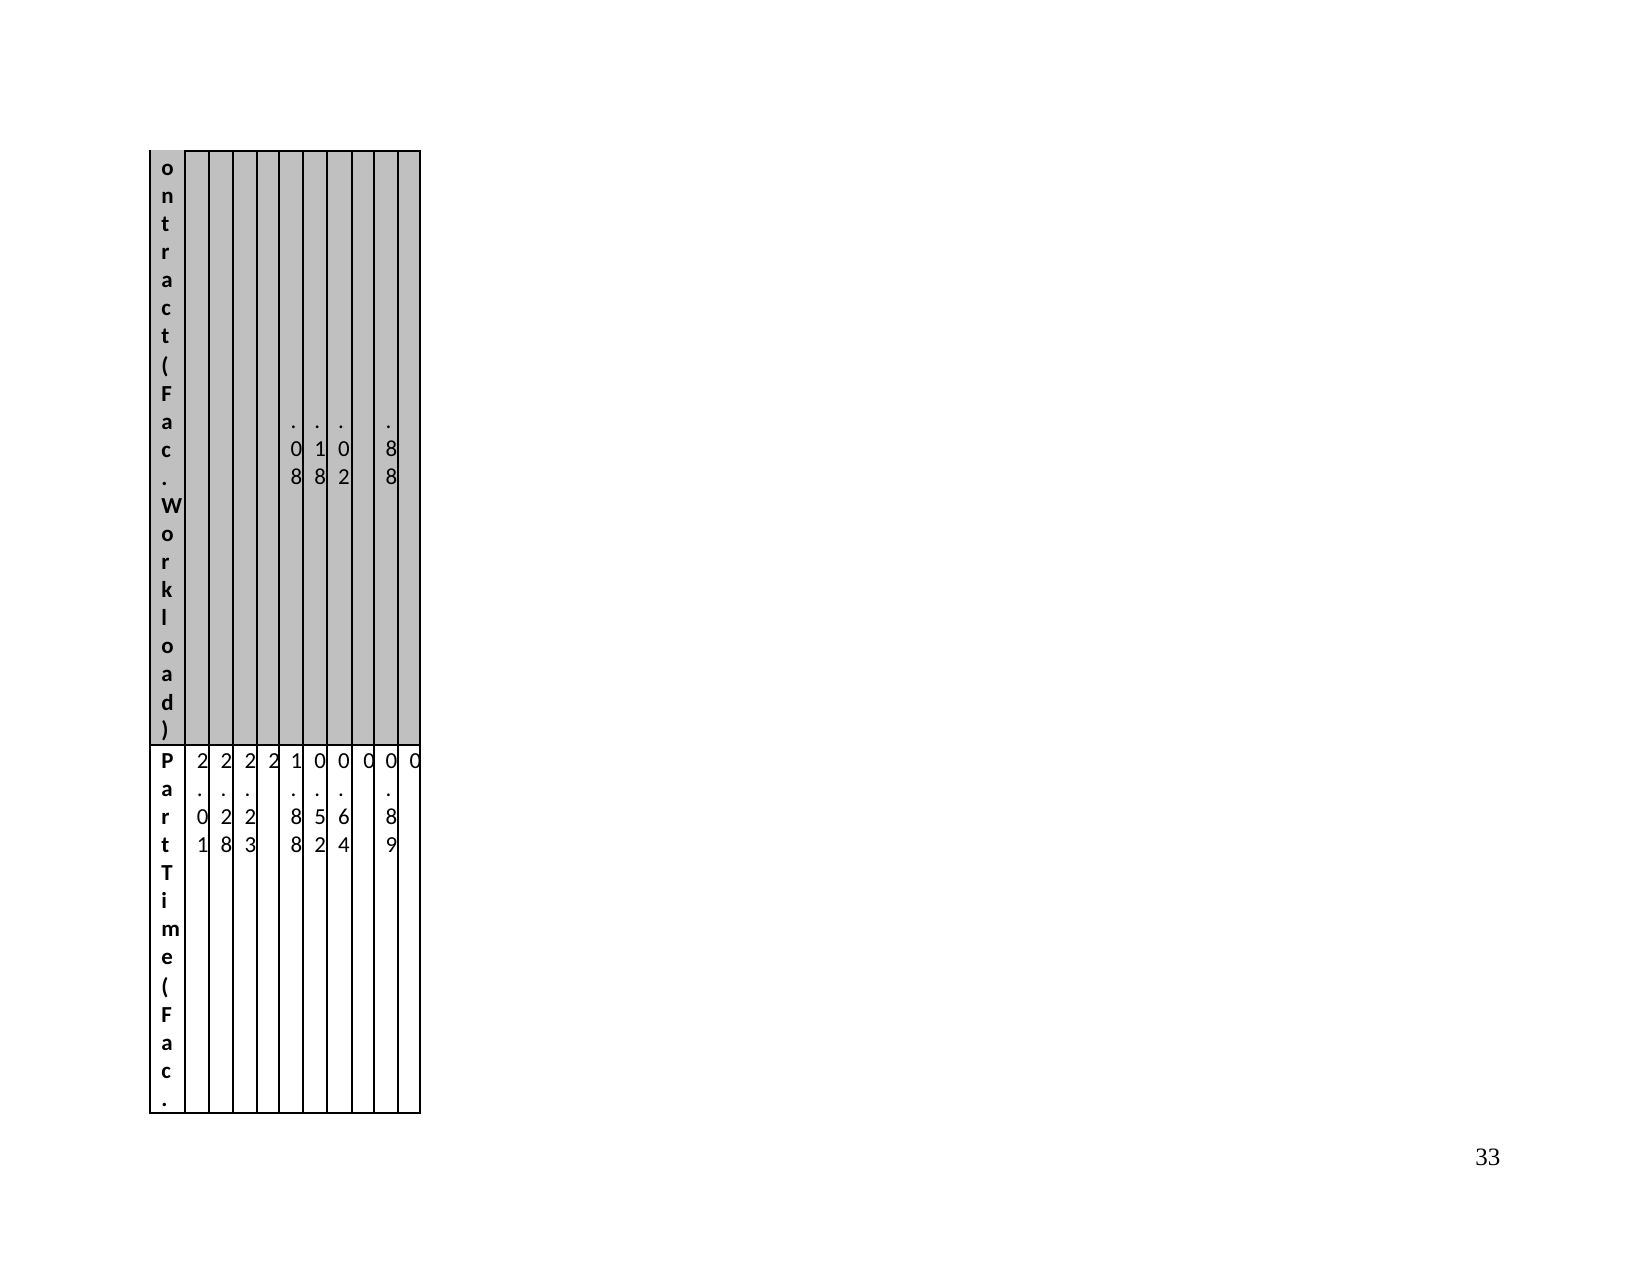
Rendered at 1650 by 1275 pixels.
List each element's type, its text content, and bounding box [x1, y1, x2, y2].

table_cell 2.01 [186, 746, 208, 1112]
table_cell 0.89 [375, 746, 397, 1112]
table_cell 1.01 [353, 152, 373, 744]
table_cell 1 [210, 152, 232, 744]
table_cell (Fac. Workload) [151, 970, 184, 1112]
table_cell 1 [234, 152, 256, 744]
table_cell Part Time [151, 746, 184, 970]
table_cell 1.18 [304, 152, 326, 744]
table_cell 0.64 [328, 746, 351, 1112]
table_cell 1 [399, 152, 419, 744]
table_cell Contract [151, 150, 184, 349]
table_cell 1.88 [280, 746, 302, 1112]
table_cell 0.52 [304, 746, 326, 1112]
table_cell 1.02 [328, 152, 351, 744]
table_cell 0.86 [399, 746, 419, 1112]
table_cell 0.76 [353, 746, 373, 1112]
table_cell 1.08 [280, 152, 302, 744]
table_cell 2.24 [258, 746, 278, 1112]
table_cell 2.28 [210, 746, 232, 1112]
table_cell 2.23 [234, 746, 256, 1112]
table_cell 1.14 [258, 152, 278, 744]
table_cell 1 [186, 152, 208, 744]
table_cell 0.88 [375, 152, 397, 744]
table_cell (Fac. Workload) [151, 349, 184, 744]
